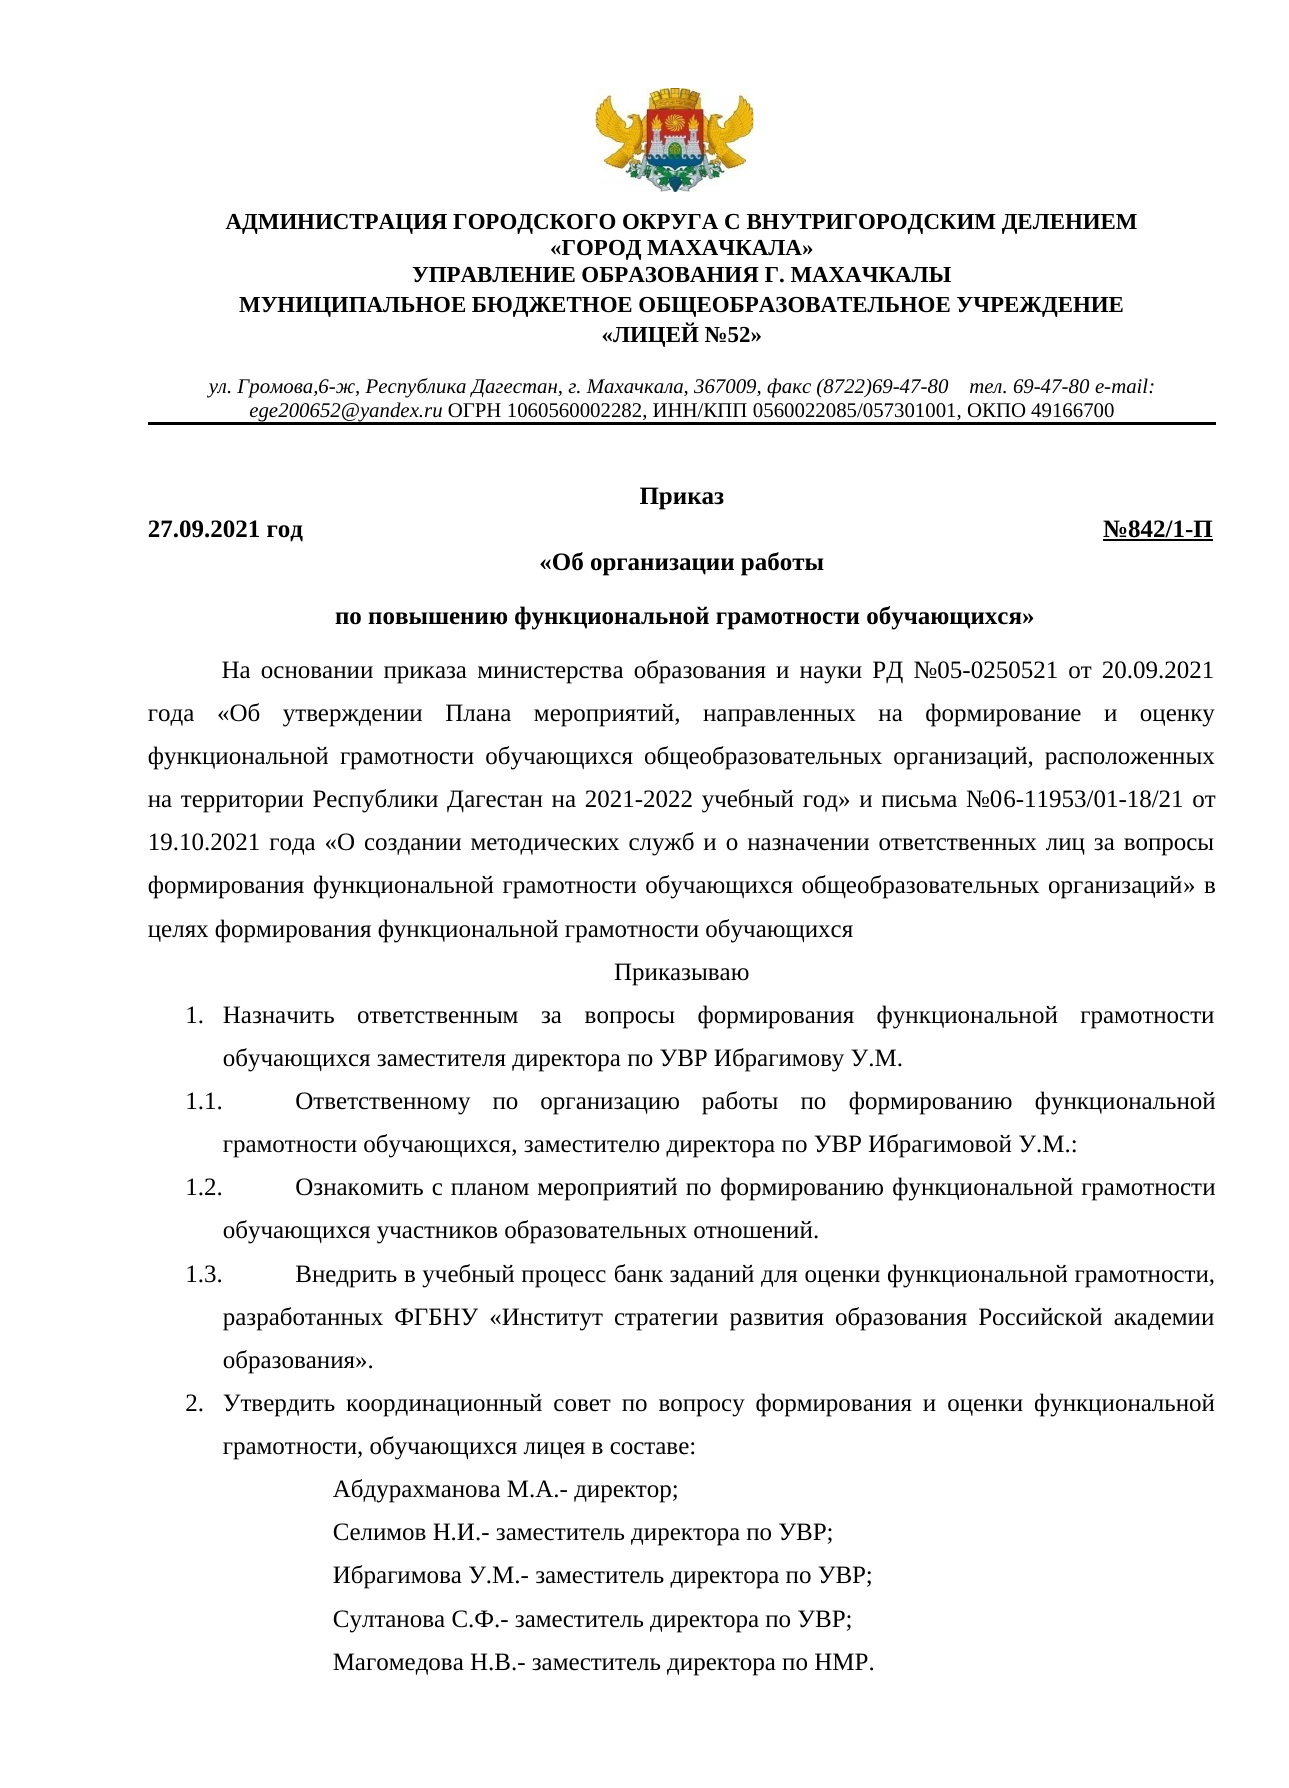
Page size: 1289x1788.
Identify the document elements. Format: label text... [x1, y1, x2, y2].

text 27.09.2021 год №842/1-П [148, 514, 1216, 543]
picture [595, 88, 754, 192]
list Ответственному по организацию работы по формированию функциональной грамотности обучающихся, заместителю директора по УВР Ибрагимовой У.М.: [185, 1086, 1216, 1158]
text «ЛИЦЕЙ №52» [148, 321, 1216, 348]
text Селимов Н.И.- заместитель директора по УВР; [333, 1517, 1216, 1546]
text по повышению функциональной грамотности обучающихся» [148, 601, 1216, 630]
text Ибрагимова У.М.- заместитель директора по УВР; [333, 1561, 1216, 1589]
text «Об организации работы [148, 547, 1216, 576]
text Султанова С.Ф.- заместитель директора по УВР; [333, 1604, 1216, 1632]
text ул. Громова,6-ж, Республика Дагестан, г. Махачкала, 367009, факс (8722)69-47-80 тел. 69-47-80 e-mаil: ege200652@yandex.ru ОГРН 1060560002282, ИНН/КПП 0560022085/057301001, ОКПО 49166700 [148, 374, 1216, 422]
text Приказываю [148, 957, 1216, 986]
text Приказ [148, 481, 1216, 510]
text Абдурахманова М.А.- директор; [333, 1474, 1216, 1503]
text МУНИЦИПАЛЬНОЕ БЮДЖЕТНОЕ ОБЩЕОБРАЗОВАТЕЛЬНОЕ УЧРЕЖДЕНИЕ [148, 291, 1216, 317]
text Магомедова Н.В.- заместитель директора по НМР. [333, 1647, 1216, 1676]
list Внедрить в учебный процесс банк заданий для оценки функциональной грамотности, разработанных ФГБНУ «Институт стратегии развития образования Российской академии образования». [185, 1259, 1216, 1374]
text На основании приказа министерства образования и науки РД №05-0250521 от 20.09.2021 года «Об утверждении Плана мероприятий, направленных на формирование и оценку функциональной грамотности обучающихся общеобразовательных организаций, расположенных на территории Республики Дагестан на 2021-2022 учебный год» и письма №06-11953/01-18/21 от 19.10.2021 года «О создании методических служб и о назначении ответственных лиц за вопросы формирования функциональной грамотности обучающихся общеобразовательных организаций» в целях формирования функциональной грамотности обучающихся [148, 655, 1216, 828]
list Назначить ответственным за вопросы формирования функциональной грамотности обучающихся заместителя директора по УВР Ибрагимову У.М. [185, 1000, 1216, 1072]
list Ознакомить с планом мероприятий по формированию функциональной грамотности обучающихся участников образовательных отношений. [185, 1172, 1216, 1244]
subtitle «ГОРОД МАХАЧКАЛА» [148, 234, 1216, 261]
text УПРАВЛЕНИЕ ОБРАЗОВАНИЯ Г. МАХАЧКАЛЫ [148, 261, 1216, 287]
subtitle АДМИНИСТРАЦИЯ ГОРОДСКОГО ОКРУГА С ВНУТРИГОРОДСКИМ ДЕЛЕНИЕМ [148, 208, 1216, 234]
text На основании приказа министерства образования и науки РД №05-0250521 от 20.09.2021 года «Об утверждении Плана мероприятий, направленных на формирование и оценку функциональной грамотности обучающихся общеобразовательных организаций, расположенных на территории Республики Дагестан на 2021-2022 учебный год» и письма №06-11953/01-18/21 от 19.10.2021 года «О создании методических служб и о назначении ответственных лиц за вопросы формирования функциональной грамотности обучающихся общеобразовательных организаций» в целях формирования функциональной грамотности обучающихся [148, 856, 1216, 942]
list Утвердить координационный совет по вопросу формирования и оценки функциональной грамотности, обучающихся лицея в составе: [185, 1388, 1216, 1460]
